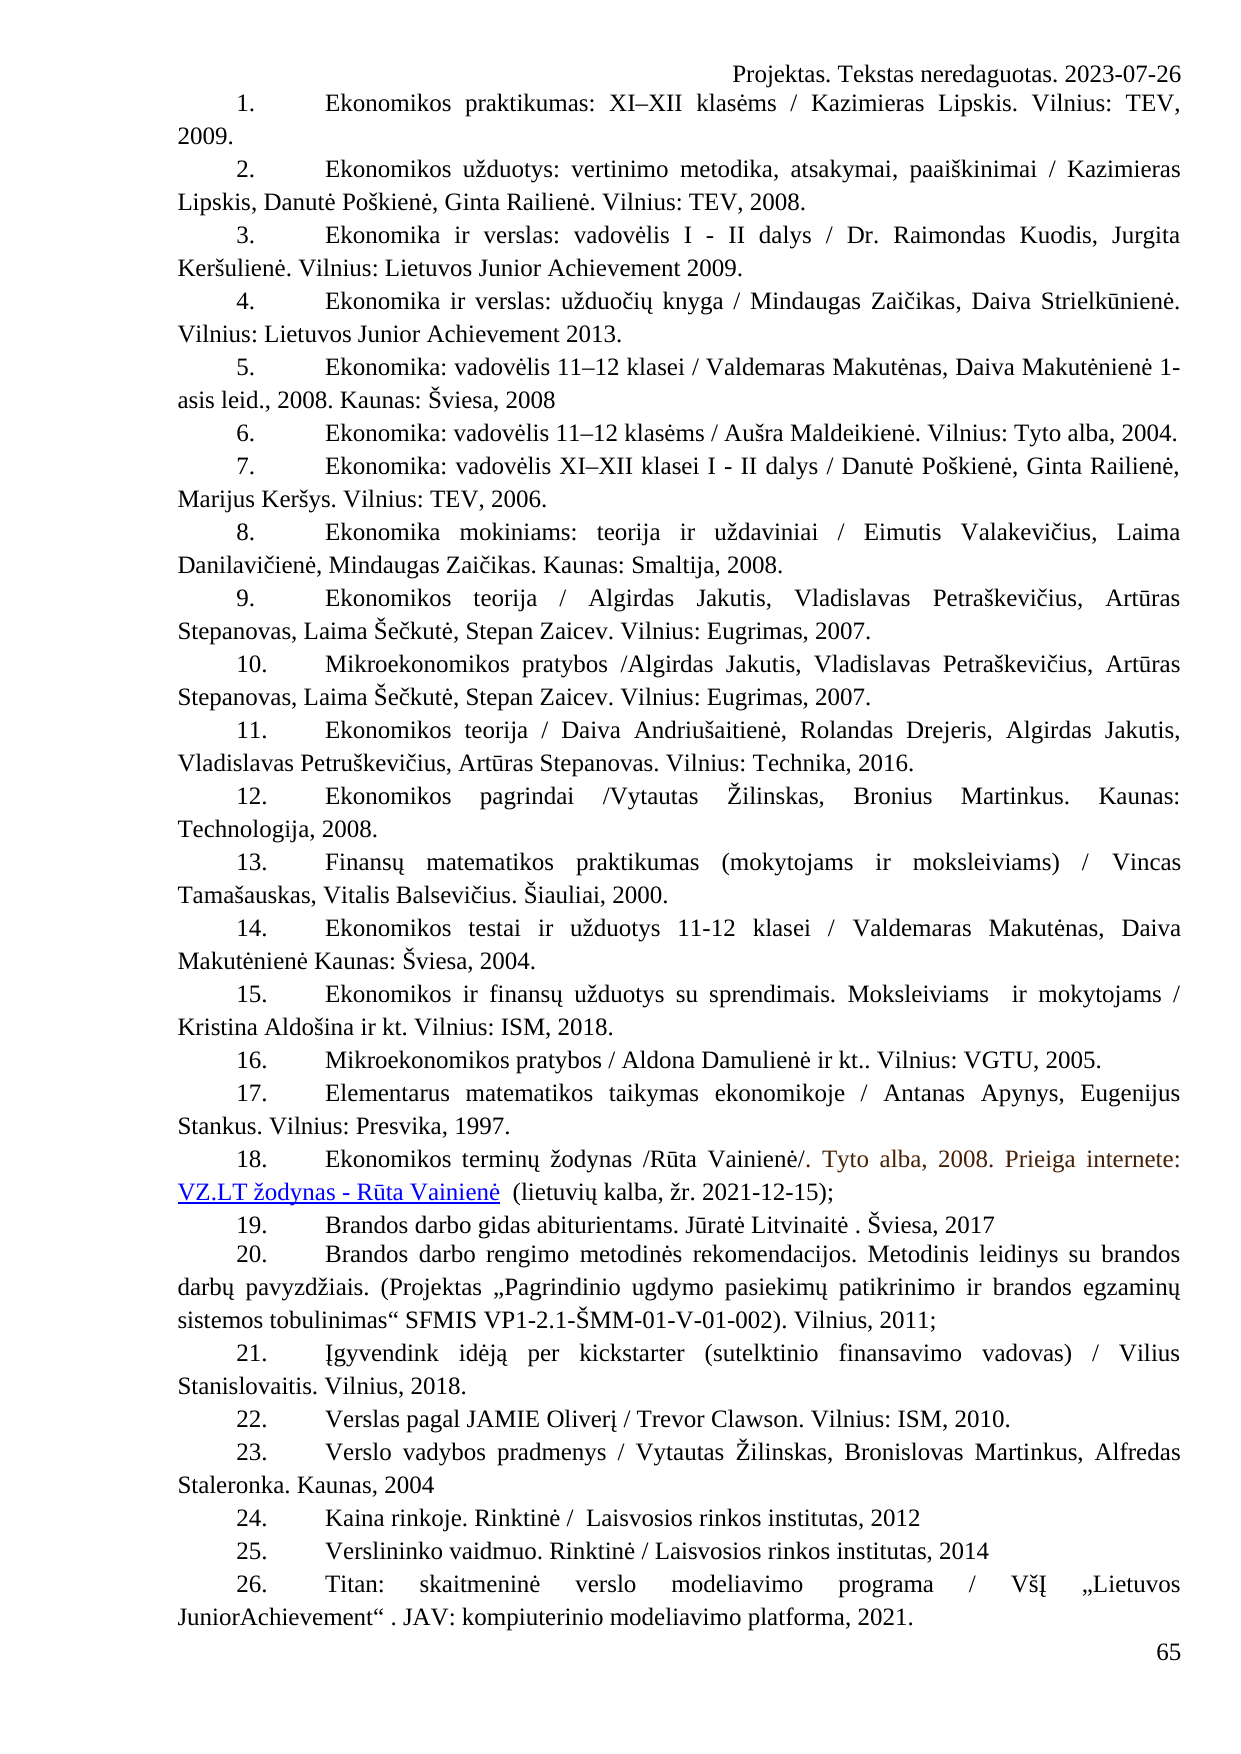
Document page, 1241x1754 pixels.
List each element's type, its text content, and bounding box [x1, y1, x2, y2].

list Mikroekonomikos pratybos /Algirdas Jakutis, Vladislavas Petraškevičius, Artūras Stepanovas, Laima Šečkutė, Stepan Zaicev. Vilnius: Eugrimas, 2007. [177, 649, 1181, 711]
list Verslas pagal JAMIE Oliverį / Trevor Clawson. Vilnius: ISM, 2010. [177, 1404, 1181, 1433]
list Brandos darbo gidas abiturientams. Jūratė Litvinaitė . Šviesa, 2017 [177, 1211, 1181, 1239]
list Ekonomika: vadovėlis 11–12 klasėms / Aušra Maldeikienė. Vilnius: Tyto alba, 2004. [177, 418, 1181, 447]
list Ekonomikos ir finansų užduotys su sprendimais. Moksleiviams ir mokytojams / Kristina Aldošina ir kt. Vilnius: ISM, 2018. [177, 979, 1181, 1041]
list Ekonomikos teorija / Daiva Andriušaitienė, Rolandas Drejeris, Algirdas Jakutis, Vladislavas Petruškevičius, Artūras Stepanovas. Vilnius: Technika, 2016. [177, 715, 1181, 777]
list Verslo vadybos pradmenys / Vytautas Žilinskas, Bronislovas Martinkus, Alfredas Staleronka. Kaunas, 2004 [177, 1437, 1181, 1499]
list Ekonomika mokiniams: teorija ir uždaviniai / Eimutis Valakevičius, Laima Danilavičienė, Mindaugas Zaičikas. Kaunas: Smaltija, 2008. [177, 517, 1181, 579]
list Kaina rinkoje. Rinktinė / Laisvosios rinkos institutas, 2012 [177, 1503, 1181, 1532]
list Finansų matematikos praktikumas (mokytojams ir moksleiviams) / Vincas Tamašauskas, Vitalis Balsevičius. Šiauliai, 2000. [177, 847, 1181, 909]
list Ekonomika ir verslas: vadovėlis I - II dalys / Dr. Raimondas Kuodis, Jurgita Keršulienė. Vilnius: Lietuvos Junior Achievement 2009. [177, 220, 1181, 282]
list Ekonomika ir verslas: užduočių knyga / Mindaugas Zaičikas, Daiva Strielkūnienė. Vilnius: Lietuvos Junior Achievement 2013. [177, 286, 1181, 348]
list Ekonomika: vadovėlis 11–12 klasei / Valdemaras Makutėnas, Daiva Makutėnienė 1- asis leid., 2008. Kaunas: Šviesa, 2008 [177, 352, 1181, 414]
list Ekonomikos terminų žodynas /Rūta Vainienė/. Tyto alba, 2008. Prieiga internete: VZ.LT žodynas - Rūta Vainienė (lietuvių kalba, žr. 2021-12-15); [177, 1144, 1181, 1206]
list Ekonomika: vadovėlis XI–XII klasei I - II dalys / Danutė Poškienė, Ginta Railienė, Marijus Keršys. Vilnius: TEV, 2006. [177, 451, 1181, 513]
list Elementarus matematikos taikymas ekonomikoje / Antanas Apynys, Eugenijus Stankus. Vilnius: Presvika, 1997. [177, 1078, 1181, 1140]
list Titan: skaitmeninė verslo modeliavimo programa / VšĮ „Lietuvos JuniorAchievement“ . JAV: kompiuterinio modeliavimo platforma, 2021. [177, 1569, 1181, 1631]
list Mikroekonomikos pratybos / Aldona Damulienė ir kt.. Vilnius: VGTU, 2005. [177, 1045, 1181, 1074]
list Ekonomikos teorija / Algirdas Jakutis, Vladislavas Petraškevičius, Artūras Stepanovas, Laima Šečkutė, Stepan Zaicev. Vilnius: Eugrimas, 2007. [177, 583, 1181, 645]
list Įgyvendink idėją per kickstarter (sutelktinio finansavimo vadovas) / Vilius Stanislovaitis. Vilnius, 2018. [177, 1338, 1181, 1400]
list Brandos darbo rengimo metodinės rekomendacijos. Metodinis leidinys su brandos darbų pavyzdžiais. (Projektas „Pagrindinio ugdymo pasiekimų patikrinimo ir brandos egzaminų sistemos tobulinimas“ SFMIS VP1-2.1-ŠMM-01-V-01-002). Vilnius, 2011; [177, 1239, 1181, 1334]
list Ekonomikos testai ir užduotys 11-12 klasei / Valdemaras Makutėnas, Daiva Makutėnienė Kaunas: Šviesa, 2004. [177, 913, 1181, 975]
list Ekonomikos užduotys: vertinimo metodika, atsakymai, paaiškinimai / Kazimieras Lipskis, Danutė Poškienė, Ginta Railienė. Vilnius: TEV, 2008. [177, 154, 1181, 216]
list Ekonomikos praktikumas: XI–XII klasėms / Kazimieras Lipskis. Vilnius: TEV, 2009. [177, 88, 1181, 149]
list Ekonomikos pagrindai /Vytautas Žilinskas, Bronius Martinkus. Kaunas: Technologija, 2008. [177, 781, 1181, 843]
list Verslininko vaidmuo. Rinktinė / Laisvosios rinkos institutas, 2014 [177, 1536, 1181, 1565]
